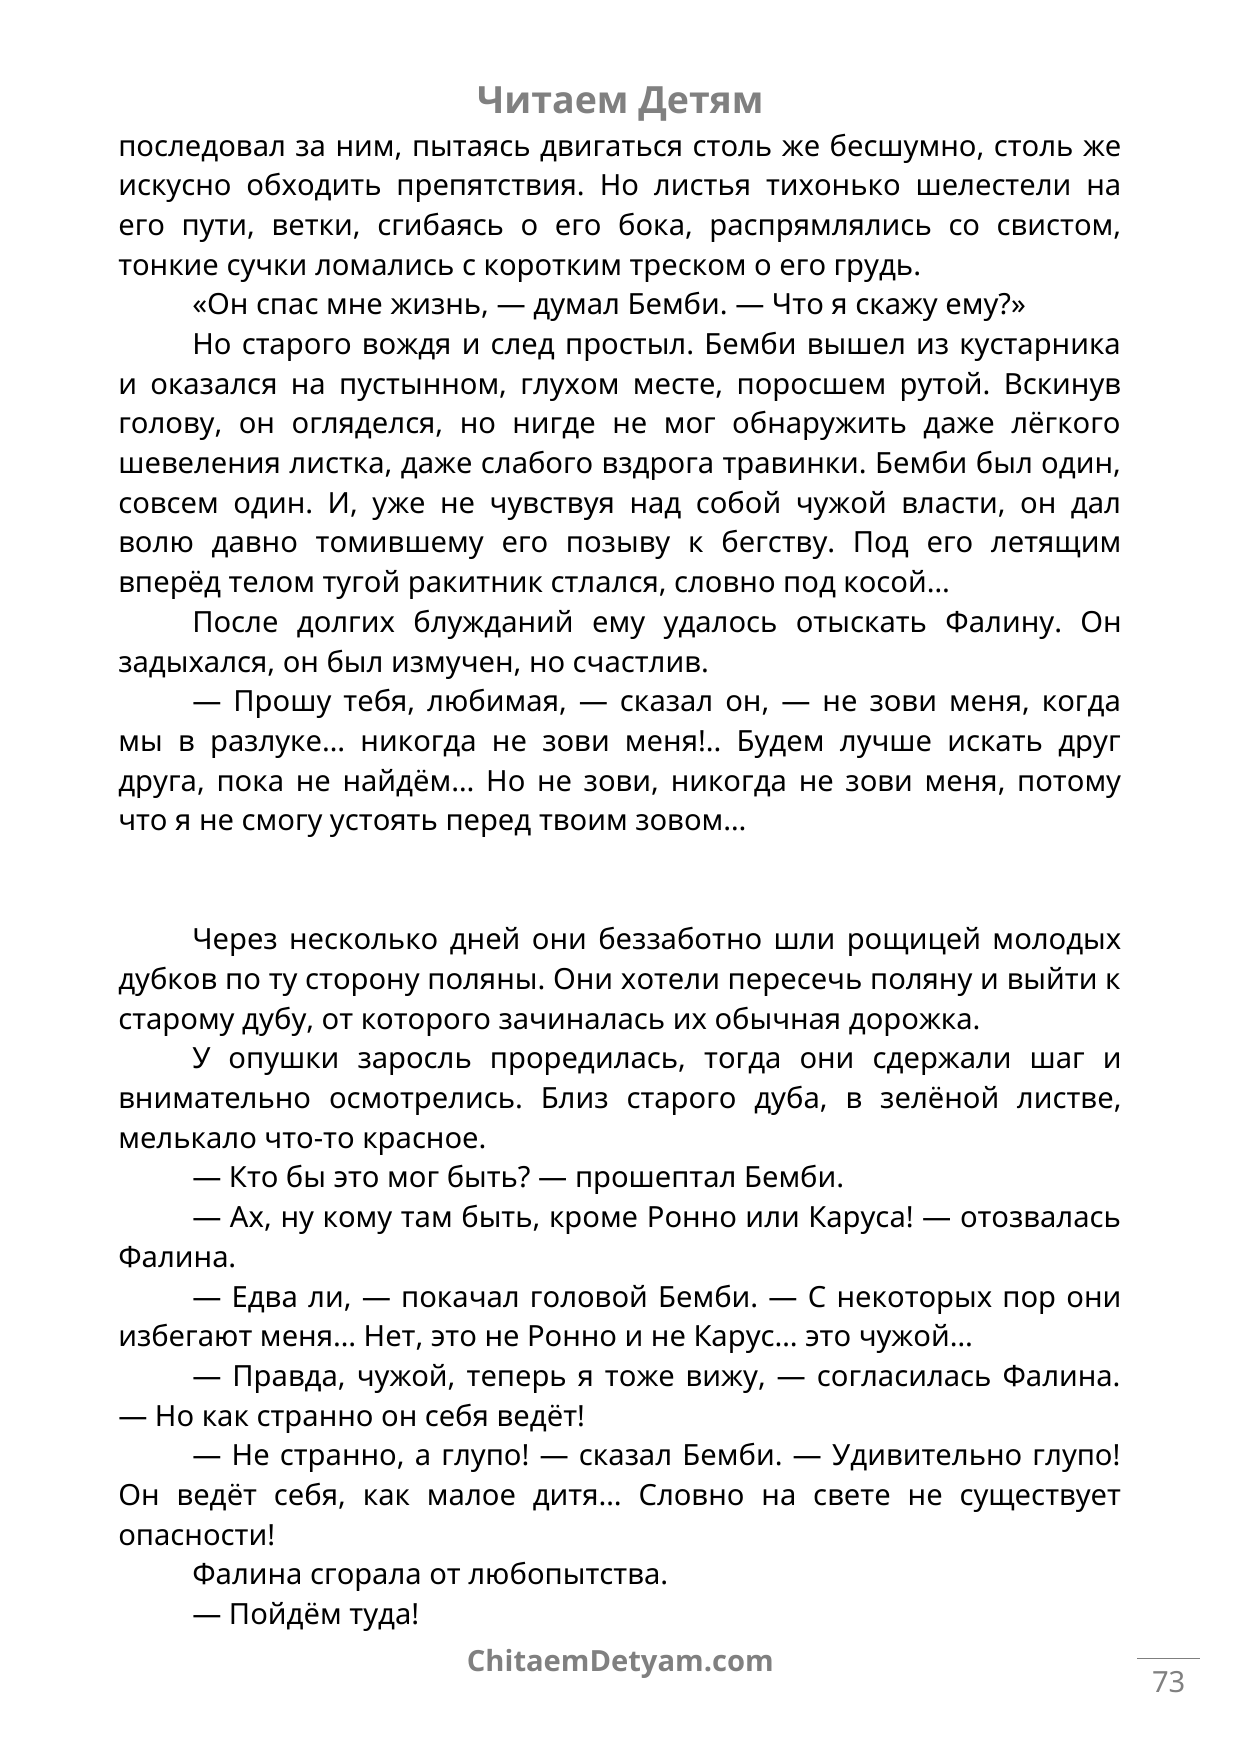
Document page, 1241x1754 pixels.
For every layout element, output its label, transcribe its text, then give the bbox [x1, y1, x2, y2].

text Фалина сгорала от любопытства. [118, 1554, 1122, 1593]
text «Он спас мне жизнь, — думал Бемби. — Что я скажу ему?» [118, 284, 1122, 323]
text — Ах, ну кому там быть, кроме Ронно или Каруса! — отозвалась Фалина. [118, 1196, 1122, 1276]
text — Кто бы это мог быть? — прошептал Бемби. [118, 1157, 1122, 1196]
text — Пойдём туда! [118, 1593, 1122, 1633]
text — Едва ли, — покачал головой Бемби. — С некоторых пор они избегают меня… Нет, это не Ронно и не Карус… это чужой… [118, 1276, 1122, 1355]
text — Прошу тебя, любимая, — сказал он, — не зови меня, когда мы в разлуке… никогда не зови меня!.. Будем лучше искать друг друга, пока не найдём… Но не зови, никогда не зови меня, потому что я не смогу устоять перед твоим зовом… [118, 681, 1122, 839]
text Но старого вождя и след простыл. Бемби вышел из кустарника и оказался на пустынном, глухом месте, поросшем рутой. Вскинув голову, он огляделся, но нигде не мог обнаружить даже лёгкого шевеления листка, даже слабого вздрога травинки. Бемби был один, совсем один. И, уже не чувствуя над собой чужой власти, он дал волю давно томившему его позыву к бегству. Под его летящим вперёд телом тугой ракитник стлался, словно под косой… [118, 323, 1122, 601]
text Через несколько дней они беззаботно шли рощицей молодых дубков по ту сторону поляны. Они хотели пересечь поляну и выйти к старому дубу, от которого зачиналась их обычная дорожка. [118, 919, 1122, 1038]
text У опушки заросль проредилась, тогда они сдержали шаг и внимательно осмотрелись. Близ старого дуба, в зелёной листве, мелькало что-то красное. [118, 1038, 1122, 1157]
text — Правда, чужой, теперь я тоже вижу, — согласилась Фалина. — Но как странно он себя ведёт! [118, 1355, 1122, 1434]
text — Не странно, а глупо! — сказал Бемби. — Удивительно глупо! Он ведёт себя, как малое дитя… Словно на свете не существует опасности! [118, 1434, 1122, 1554]
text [118, 125, 1122, 284]
text После долгих блужданий ему удалось отыскать Фалину. Он задыхался, он был измучен, но счастлив. [118, 601, 1122, 681]
